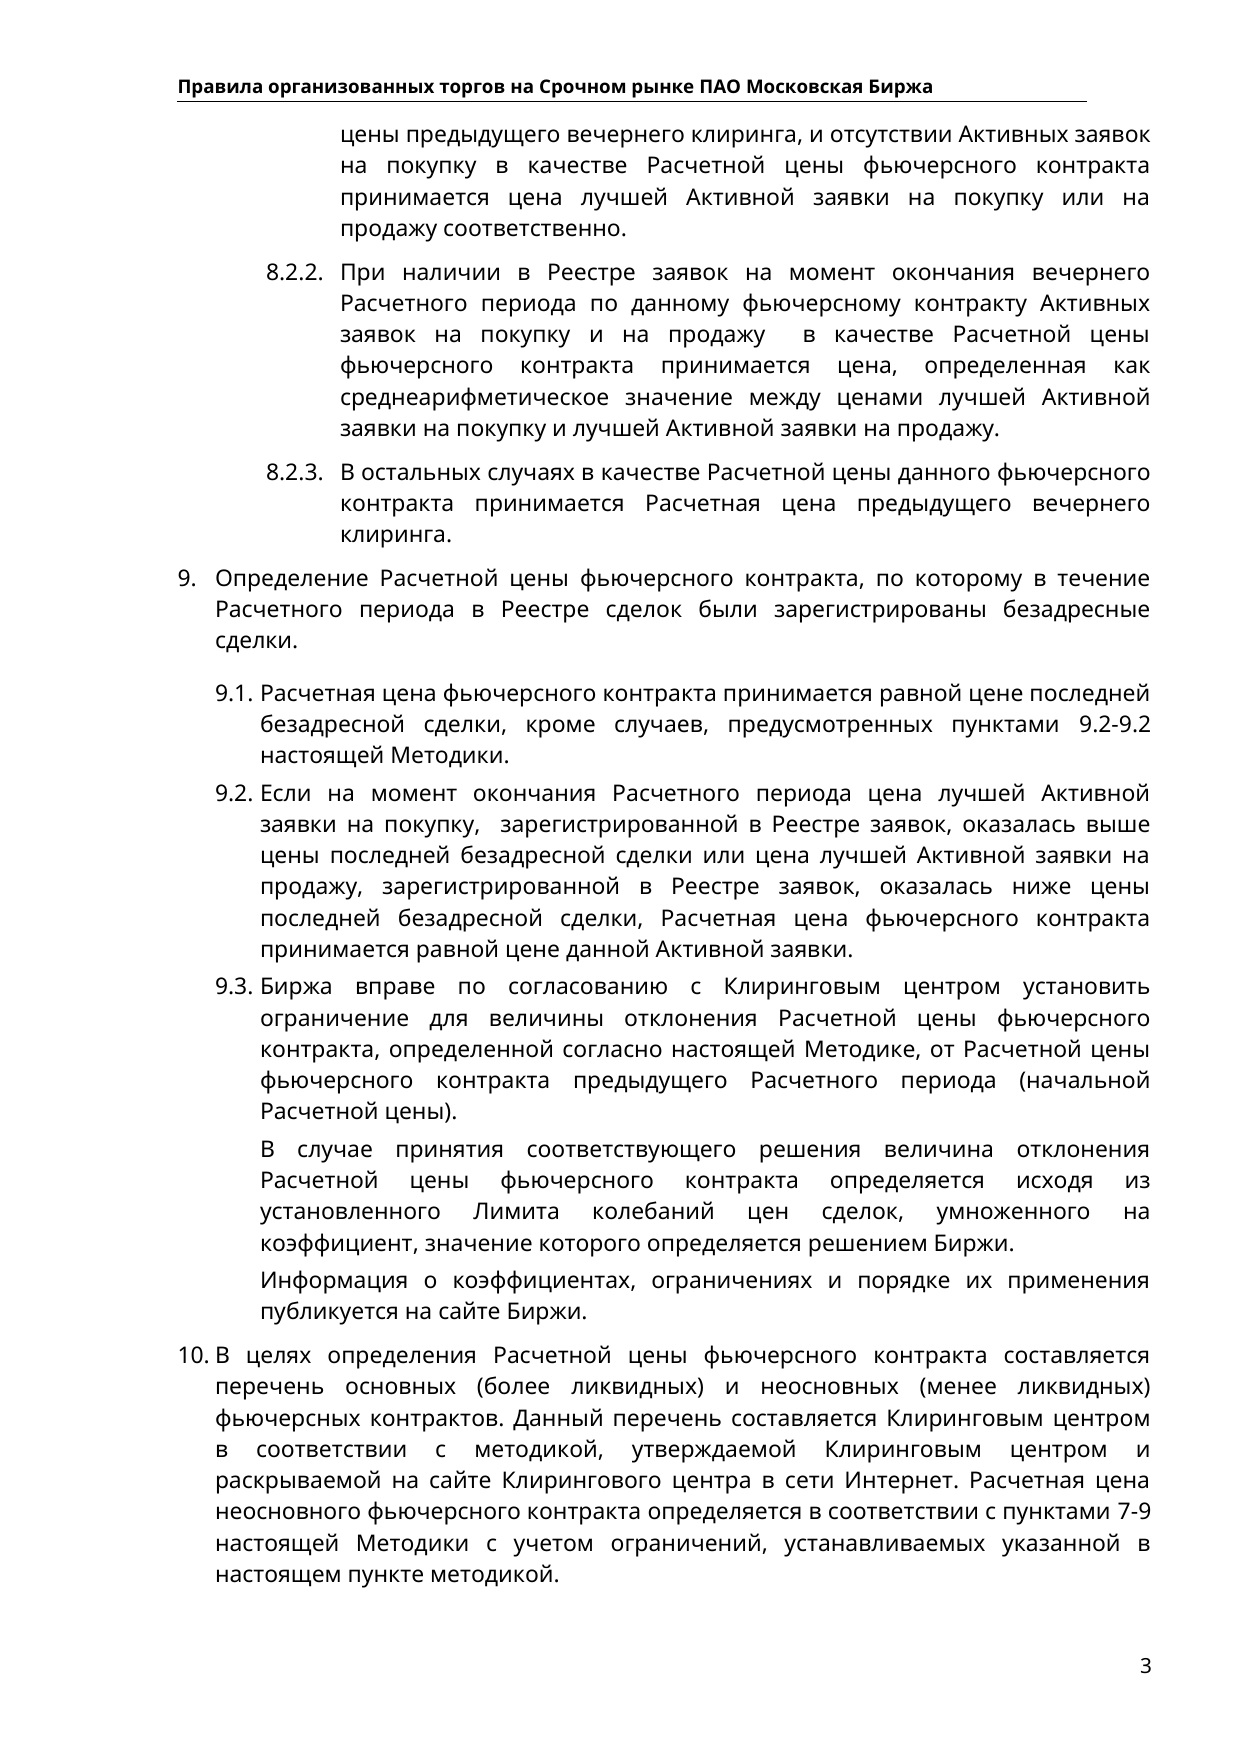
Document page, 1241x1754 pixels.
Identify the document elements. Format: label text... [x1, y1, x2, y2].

list В случае принятия соответствующего решения величина отклонения Расчетной цены фьючерсного контракта определяется исходя из установленного Лимита колебаний цен сделок, умноженного на коэффициент, значение которого определяется решением Биржи. [260, 1133, 1151, 1258]
list При наличии в Реестре заявок на момент окончания вечернего Расчетного периода по данному фьючерсному контракту Активных заявок на покупку и на продажу в качестве Расчетной цены фьючерсного контракта принимается цена, определенная как среднеарифметическое значение между ценами лучшей Активной заявки на покупку и лучшей Активной заявки на продажу. [266, 256, 1151, 443]
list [266, 118, 1151, 243]
list Определение Расчетной цены фьючерсного контракта, по которому в течение Расчетного периода в Реестре сделок были зарегистрированы безадресные сделки. [177, 562, 1151, 656]
list В остальных случаях в качестве Расчетной цены данного фьючерсного контракта принимается Расчетная цена предыдущего вечернего клиринга. [266, 456, 1151, 549]
list Если на момент окончания Расчетного периода цена лучшей Активной заявки на покупку, зарегистрированной в Реестре заявок, оказалась выше цены последней безадресной сделки или цена лучшей Активной заявки на продажу, зарегистрированной в Реестре заявок, оказалась ниже цены последней безадресной сделки, Расчетная цена фьючерсного контракта принимается равной цене данной Активной заявки. [215, 776, 1151, 964]
list Расчетная цена фьючерсного контракта принимается равной цене последней безадресной сделки, кроме случаев, предусмотренных пунктами 9.2-9.3 настоящей Методики. [215, 676, 1151, 770]
list Информация о коэффициентах, ограничениях и порядке их применения публикуется на сайте Биржи. [260, 1264, 1151, 1326]
list Биржа вправе по согласованию с Клиринговым центром установить ограничение для величины отклонения Расчетной цены фьючерсного контракта, определенной согласно настоящей Методике, от Расчетной цены фьючерсного контракта предыдущего Расчетного периода (начальной Расчетной цены). [215, 970, 1151, 1126]
list В целях определения Расчетной цены фьючерсного контракта составляется перечень основных (более ликвидных) и неосновных (менее ликвидных) фьючерсных контрактов. Данный перечень составляется Клиринговым центром в соответствии с методикой, утверждаемой Клиринговым центром и раскрываемой на сайте Клирингового центра в сети Интернет. Расчетная цена неосновного фьючерсного контракта определяется в соответствии с пунктами 7-9 настоящей Методики с учетом ограничений, устанавливаемых указанной в настоящем пункте методикой. [177, 1339, 1151, 1589]
